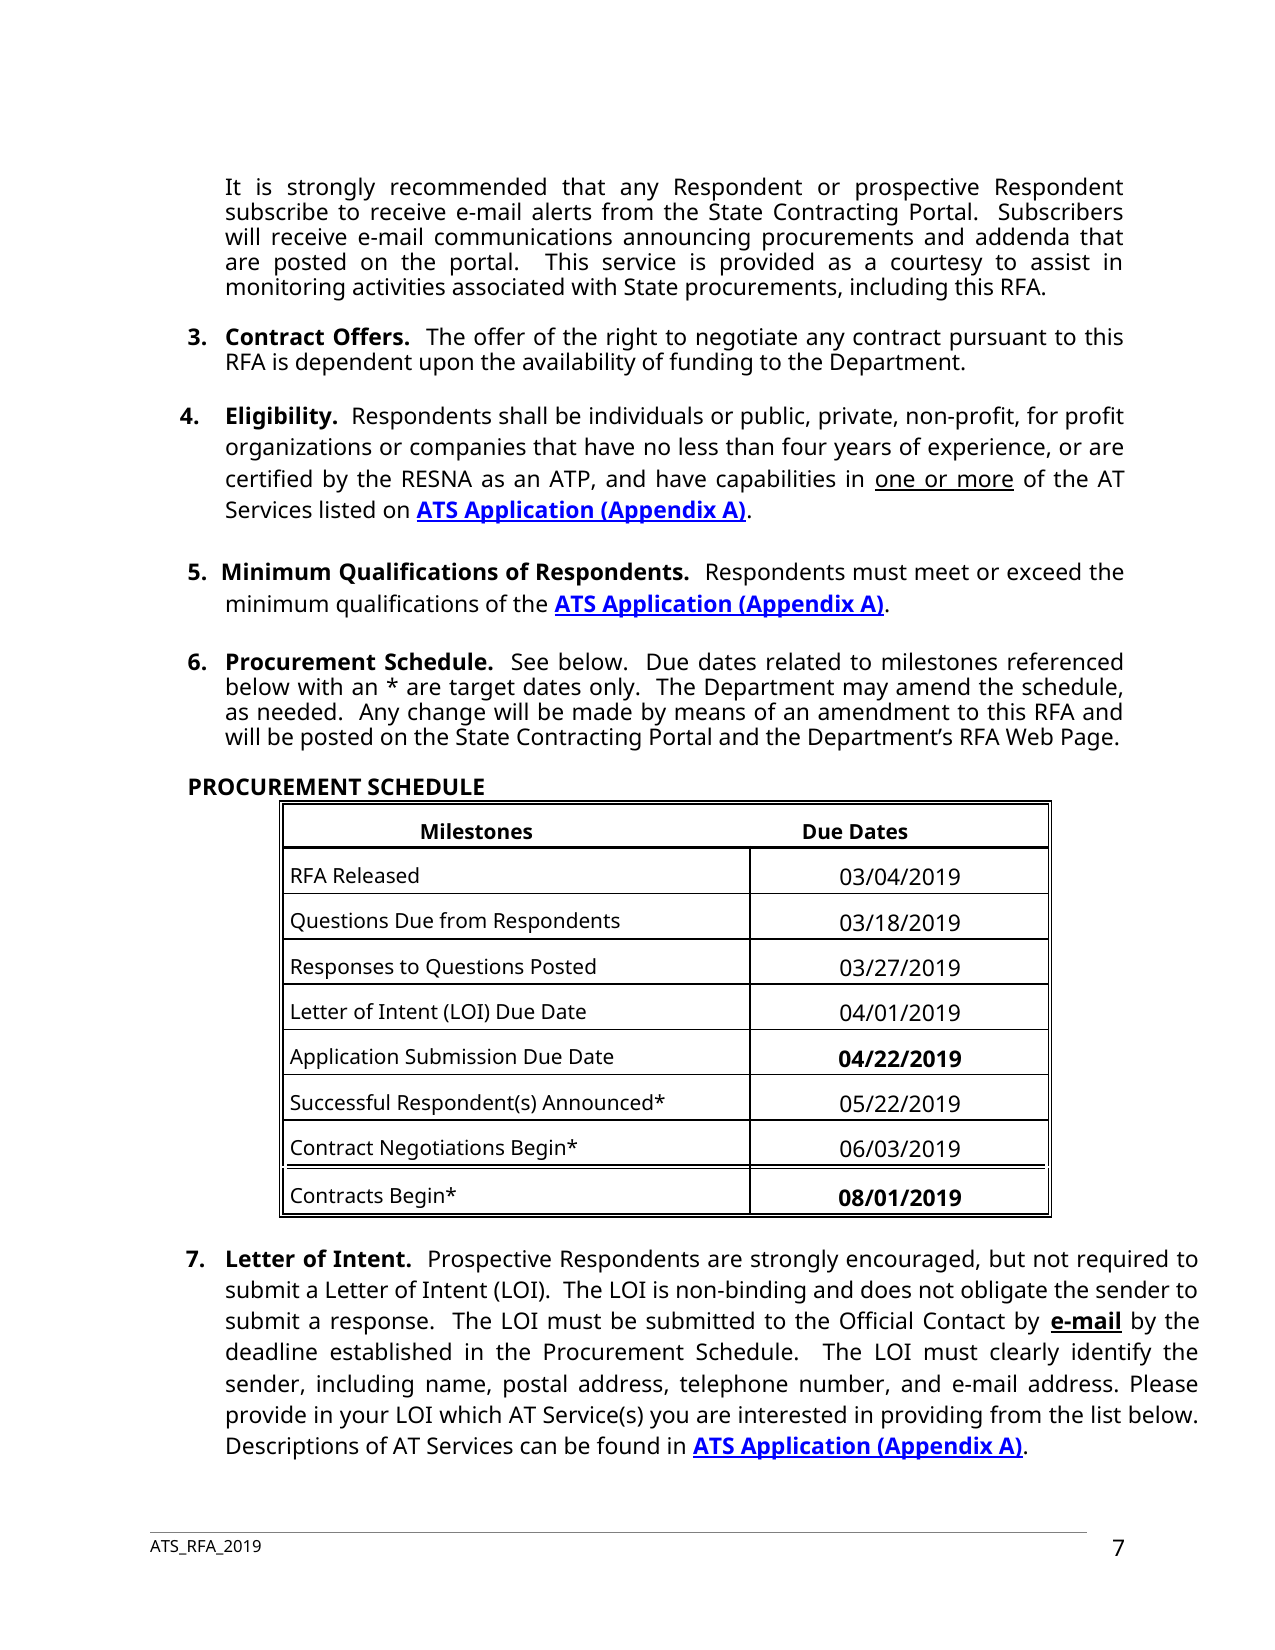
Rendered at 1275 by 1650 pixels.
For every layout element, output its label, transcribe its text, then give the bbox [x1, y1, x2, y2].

table_cell 05/22/2019 [751, 1075, 1048, 1119]
table_cell Contracts Begin* [281, 1164, 749, 1213]
text It is strongly recommended that any Respondent or prospective Respondent subscribe to receive e-mail alerts from the State Contracting Portal. Subscribers will receive e-mail communications announcing procurements and addenda that are posted on the portal. This service is provided as a courtesy to assist in monitoring activities associated with State procurements, including this RFA. [225, 175, 1125, 300]
table_cell 04/22/2019 [751, 1030, 1048, 1074]
table_cell 03/27/2019 [751, 940, 1048, 983]
table_header Due Dates [750, 805, 1048, 846]
table_cell 03/18/2019 [751, 894, 1048, 938]
table_cell 06/03/2019 [751, 1121, 1048, 1164]
text 6. Procurement Schedule. See below. Due dates related to milestones referenced below with an * are target dates only. The Department may amend the schedule, as needed. Any change will be made by means of an amendment to this RFA and will be posted on the State Contracting Portal and the Department’s RFA Web Page. [187, 650, 1125, 750]
table_cell 08/01/2019 [751, 1164, 1050, 1213]
table_header Milestones [284, 805, 750, 846]
table_cell Questions Due from Respondents [284, 894, 749, 938]
text 4. Eligibility. Respondents shall be individuals or public, private, non-profit, for profit organizations or companies that have no less than four years of experience, or are certified by the RESNA as an ATP, and have capabilities in one or more of the AT Services listed on ATS Application (Appendix A). [150, 400, 1125, 525]
table_cell Letter of Intent (LOI) Due Date [284, 985, 749, 1028]
table_cell Application Submission Due Date [284, 1030, 749, 1074]
text PROCUREMENT SCHEDULE [187, 775, 1125, 800]
table_cell 04/01/2019 [751, 985, 1048, 1028]
text 5. Minimum Qualifications of Respondents. Respondents must meet or exceed the minimum qualifications of the ATS Application (Appendix A). [187, 556, 1125, 619]
table_cell Responses to Questions Posted [284, 940, 749, 983]
table_cell 03/04/2019 [751, 849, 1048, 892]
table_cell Contract Negotiations Begin* [284, 1121, 749, 1164]
text 3. Contract Offers. The offer of the right to negotiate any contract pursuant to this RFA is dependent upon the availability of funding to the Department. [187, 325, 1125, 375]
table_cell RFA Released [284, 849, 749, 892]
table_cell Successful Respondent(s) Announced* [284, 1075, 749, 1119]
text 7. Letter of Intent. Prospective Respondents are strongly encouraged, but not required to submit a Letter of Intent (LOI). The LOI is non-binding and does not obligate the sender to submit a response. The LOI must be submitted to the Official Contact by e-mail by the deadline established in the Procurement Schedule. The LOI must clearly identify the sender, including name, postal address, telephone number, and e-mail address. Please provide in your LOI which AT Service(s) you are interested in providing from the list below. Descriptions of AT Services can be found in ATS Application (Appendix A). [150, 1242, 1200, 1461]
